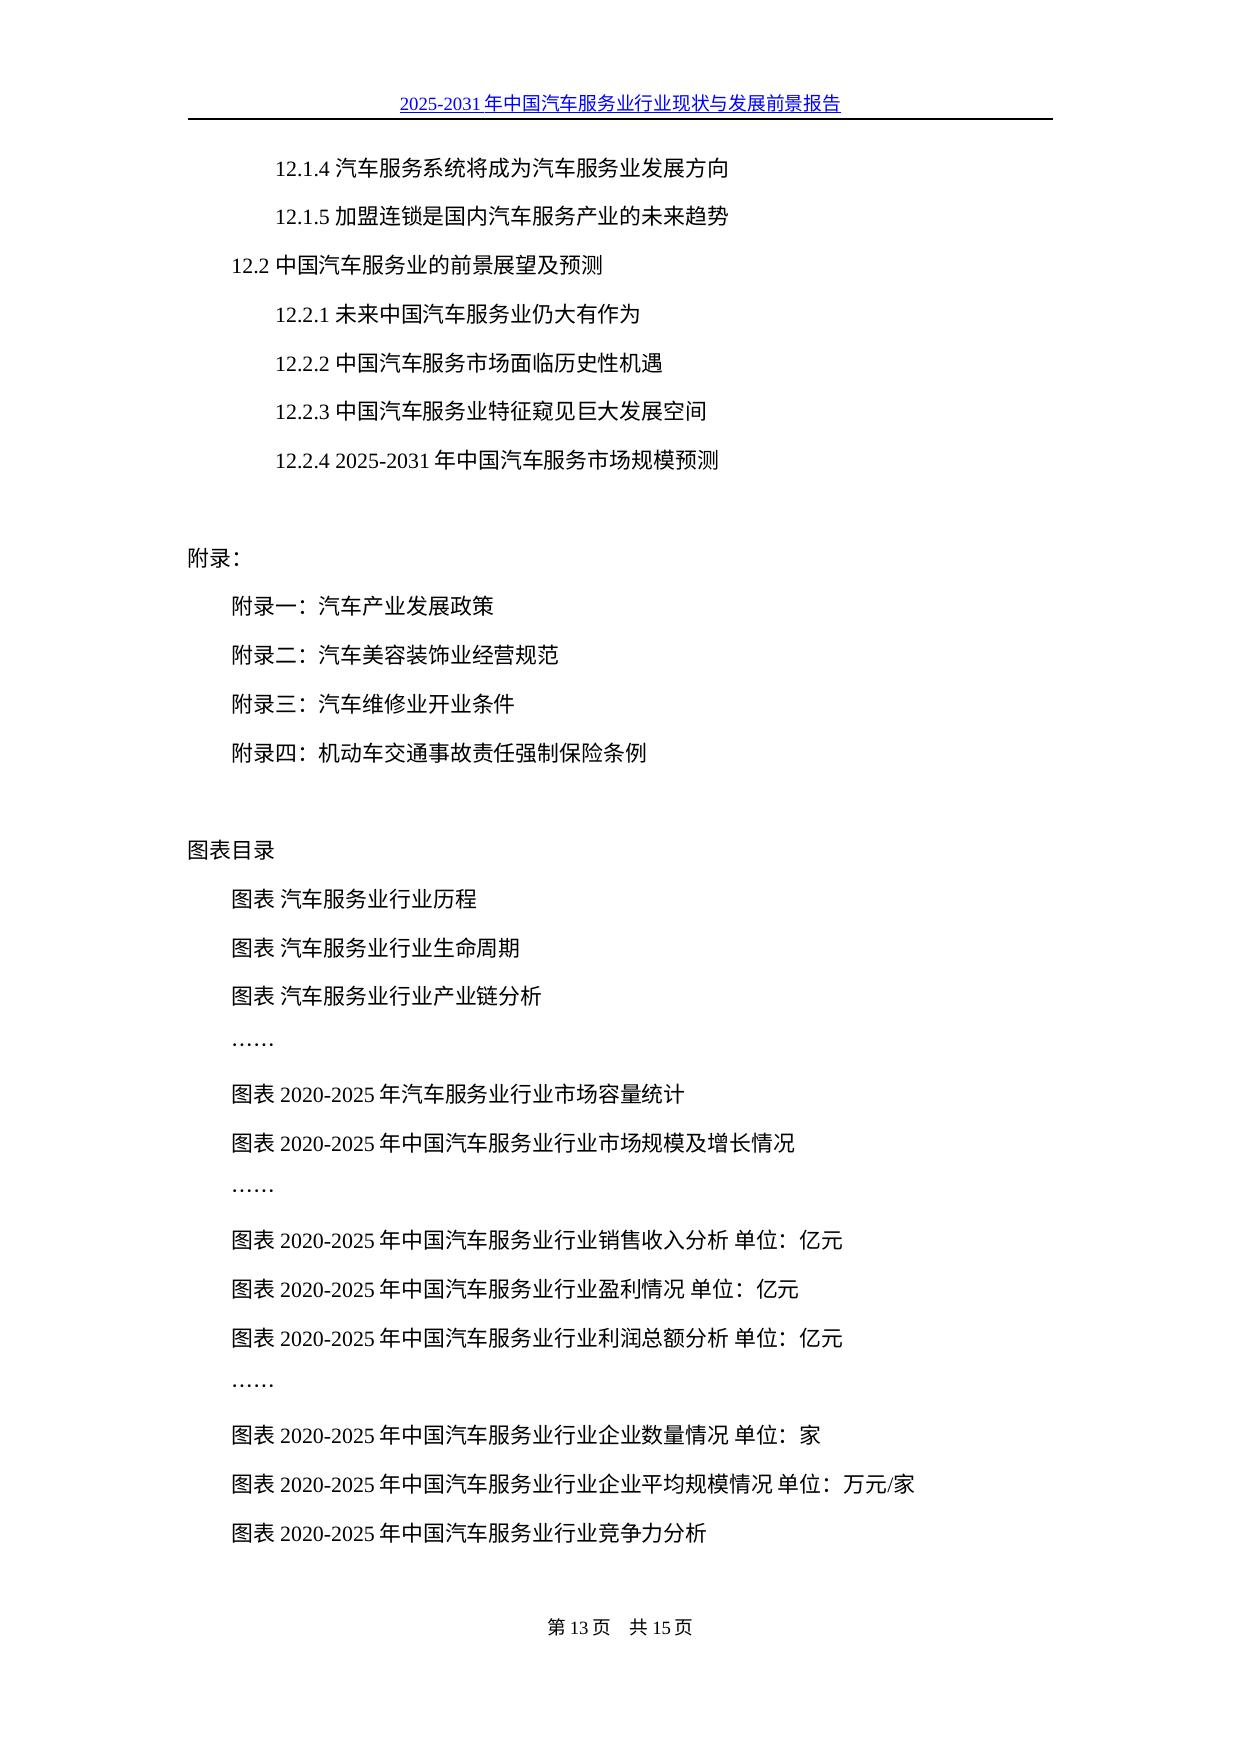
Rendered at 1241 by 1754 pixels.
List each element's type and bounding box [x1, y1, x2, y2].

text [187, 150, 1053, 1548]
